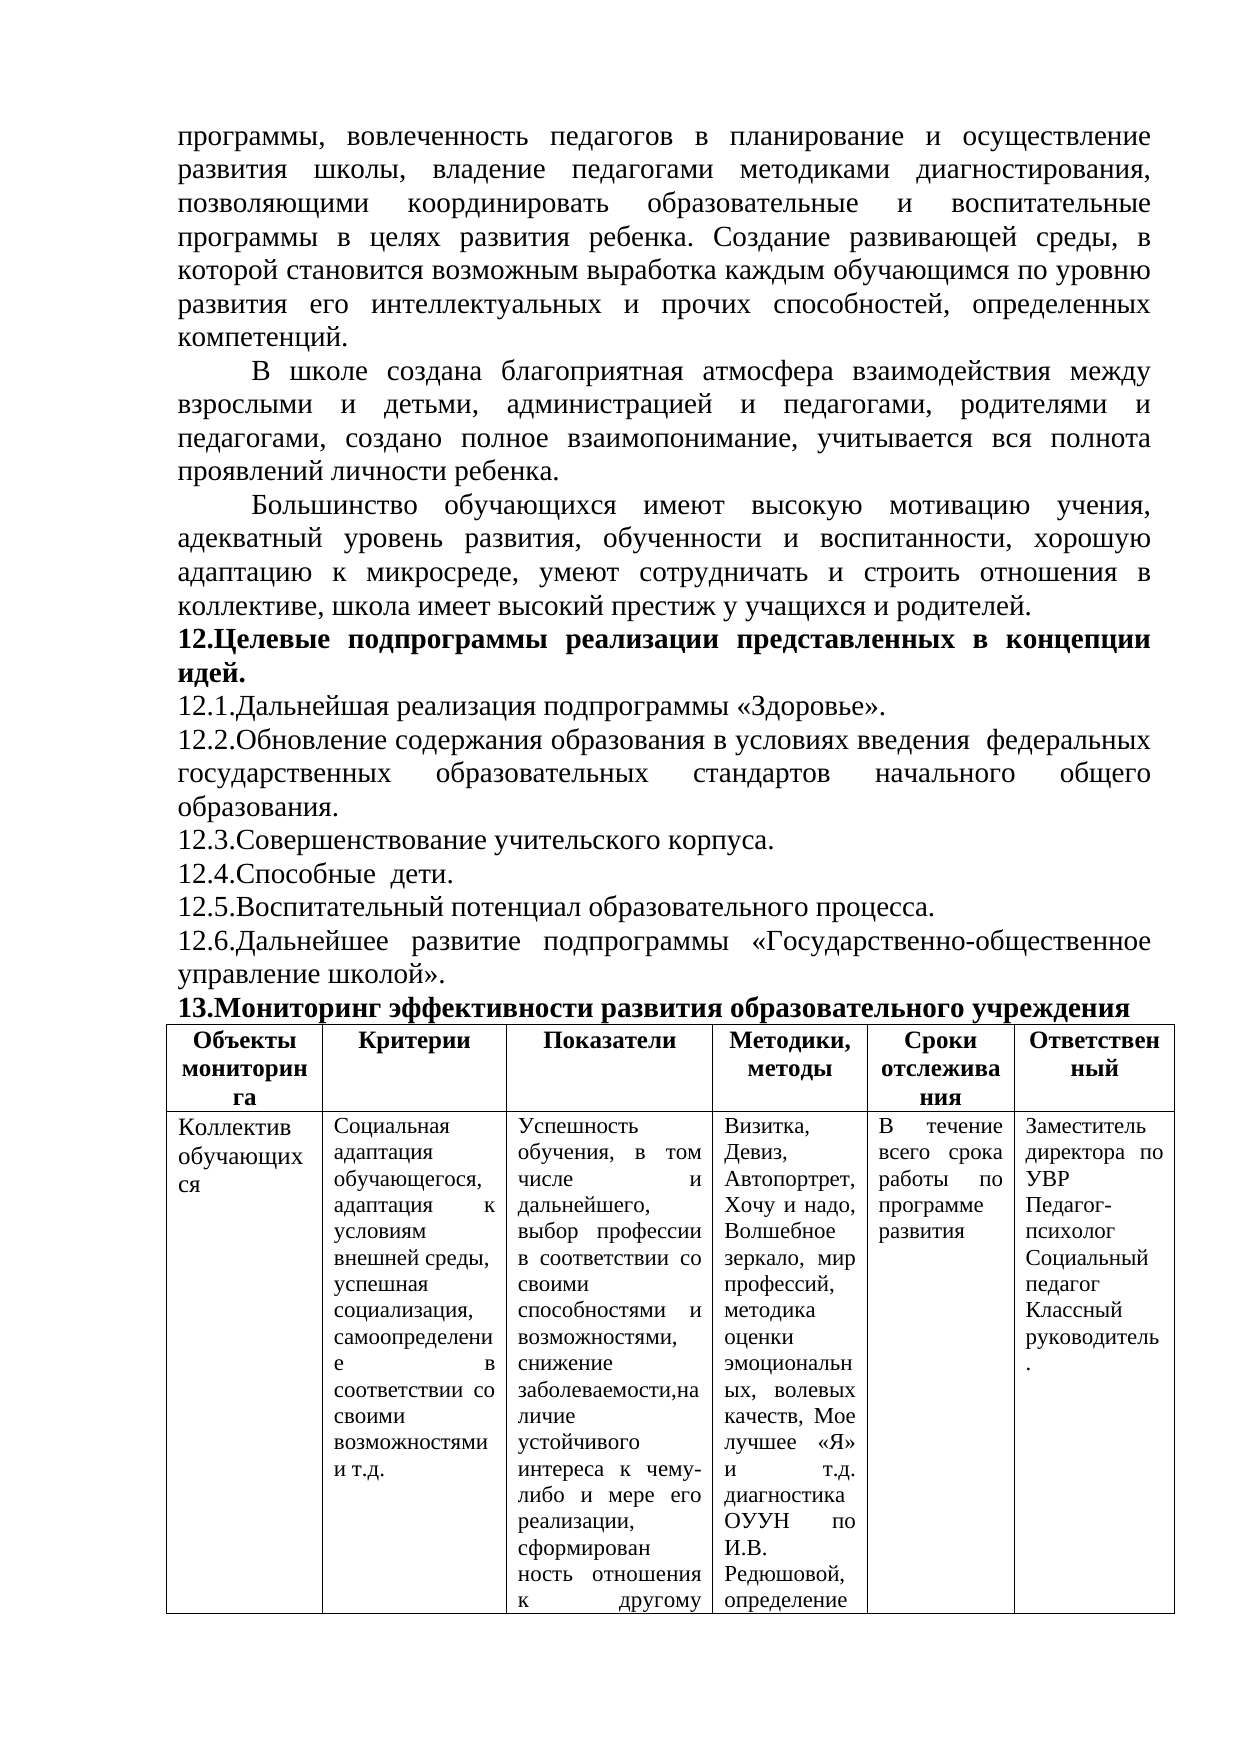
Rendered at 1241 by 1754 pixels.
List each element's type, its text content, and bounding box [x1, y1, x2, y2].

text 12.6.Дальнейшее развитие подпрограммы «Государственно-общественное управление школой». [177, 923, 1152, 990]
text 13.Мониторинг эффективности развития образовательного учреждения [177, 990, 1152, 1024]
table_header Критерии [323, 1025, 506, 1111]
text 12.3.Совершенствование учительского корпуса. [177, 822, 1152, 856]
table_header Объекты мониторинга [167, 1025, 322, 1111]
text 12.2.Обновление содержания образования в условиях введения федеральных государственных образовательных стандартов начального общего образования. [177, 722, 1152, 822]
text 12.5.Воспитательный потенциал образовательного процесса. [177, 889, 1152, 923]
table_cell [713, 1112, 867, 1613]
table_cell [1015, 1112, 1174, 1613]
text 12.1.Дальнейшая реализация подпрограммы «Здоровье». [177, 688, 1152, 722]
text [177, 118, 1152, 353]
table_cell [868, 1112, 1014, 1613]
table_header Показатели [507, 1025, 712, 1111]
table_header Методики, методы [713, 1025, 867, 1111]
text В школе создана благоприятная атмосфера взаимодействия между взрослыми и детьми, администрацией и педагогами, родителями и педагогами, создано полное взаимопонимание, учитывается вся полнота проявлений личности ребенка. [177, 353, 1152, 487]
text 12.Целевые подпрограммы реализации представленных в концепции идей. [177, 621, 1152, 688]
table_header Сроки отслеживания [868, 1025, 1014, 1111]
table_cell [507, 1112, 712, 1613]
table_header Ответственный [1015, 1025, 1174, 1111]
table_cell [323, 1112, 506, 1613]
text 12.4.Способные дети. [177, 856, 1152, 889]
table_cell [167, 1112, 322, 1613]
text Большинство обучающихся имеют высокую мотивацию учения, адекватный уровень развития, обученности и воспитанности, хорошую адаптацию к микросреде, умеют сотрудничать и строить отношения в коллективе, школа имеет высокий престиж у учащихся и родителей. [177, 487, 1152, 621]
